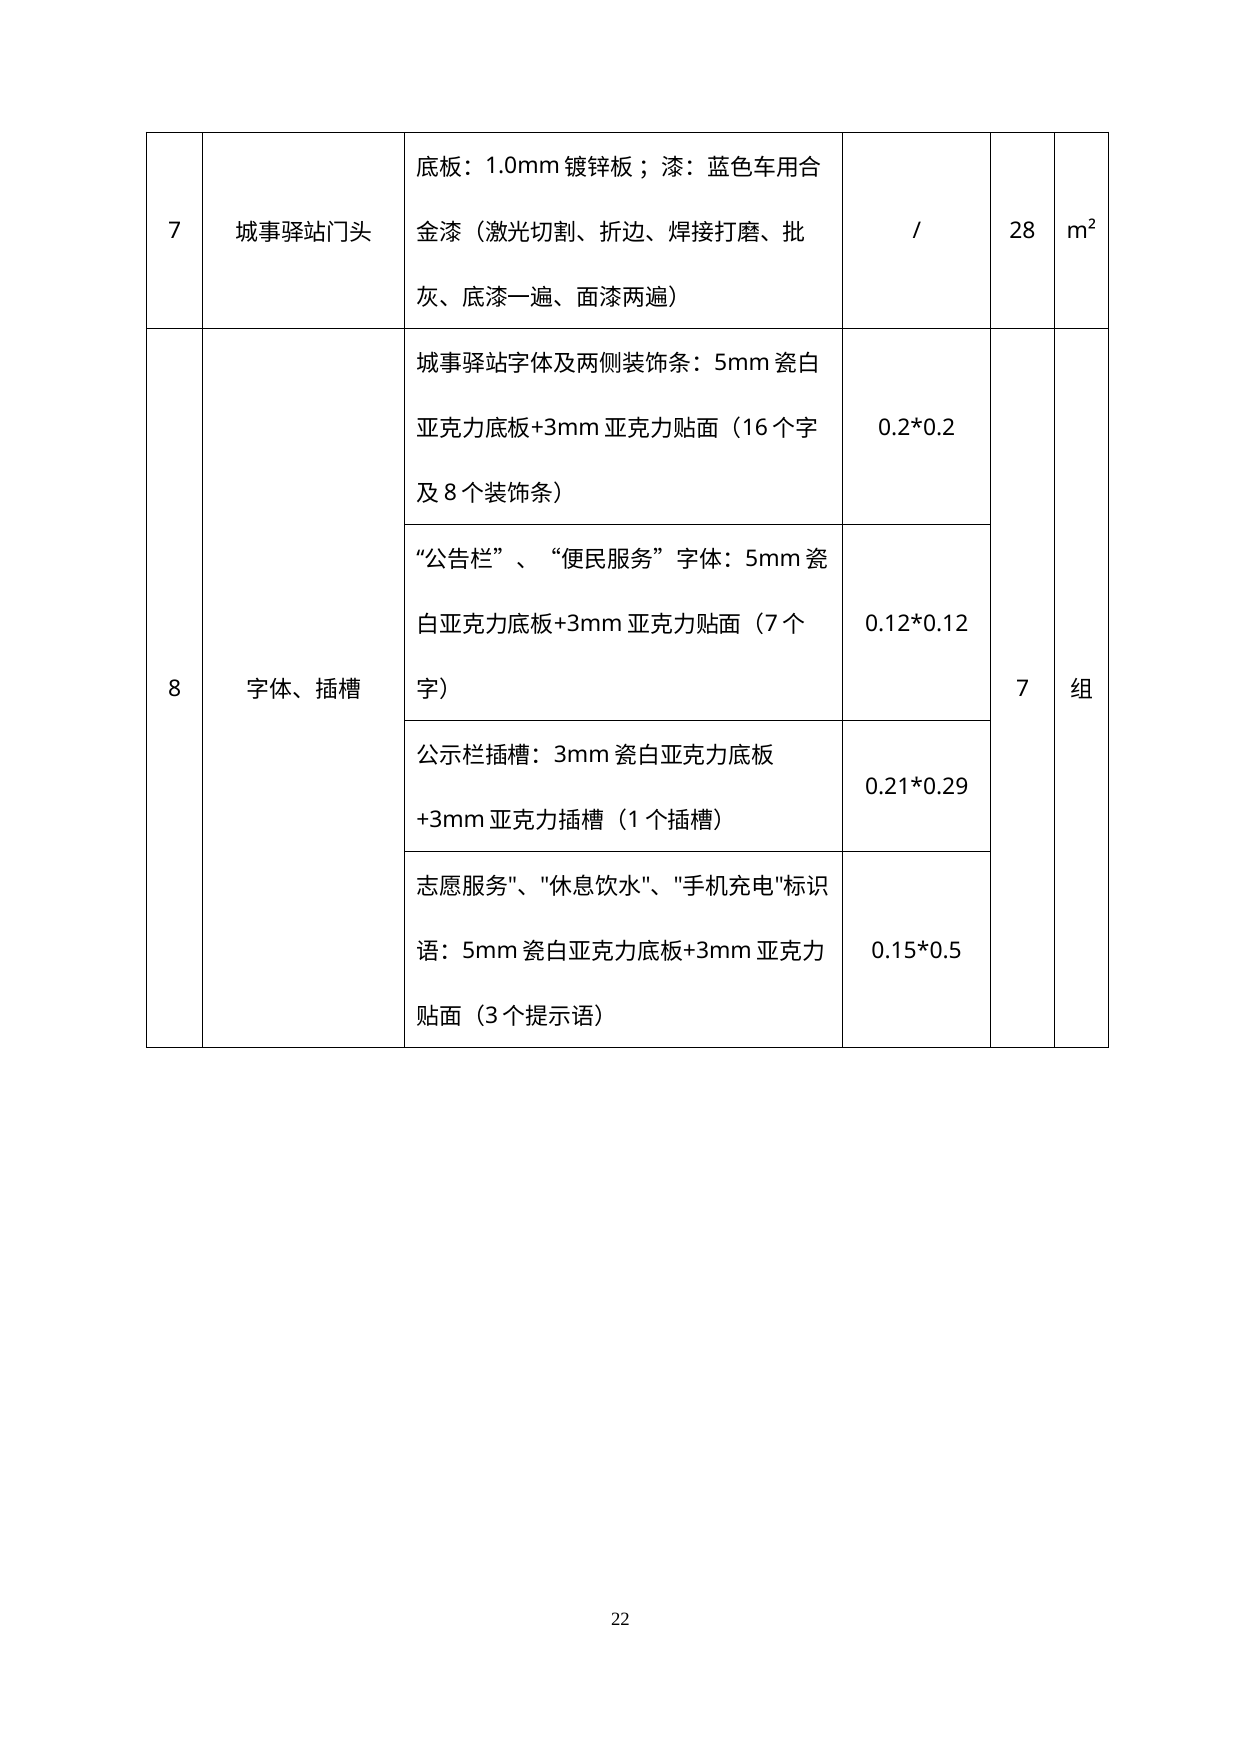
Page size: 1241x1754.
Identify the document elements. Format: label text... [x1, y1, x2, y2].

table_cell 组 [1055, 329, 1108, 1047]
table_cell 0.2*0.2 [843, 329, 990, 524]
table_cell 志愿服务"、"休息饮水"、"手机充电"标识语：5mm瓷白亚克力底板+3mm亚克力贴面（3个提示语） [405, 852, 842, 1047]
table_cell / [843, 133, 990, 328]
table_cell 0.21*0.29 [843, 721, 990, 851]
table_cell 7 [147, 133, 202, 328]
table_cell 28 [991, 133, 1054, 328]
table_cell m² [1055, 133, 1108, 328]
table_cell 公示栏插槽：3mm瓷白亚克力底板+3mm亚克力插槽（1个插槽） [405, 721, 842, 851]
table_cell 7 [991, 329, 1054, 1047]
table_cell 城事驿站门头 [203, 133, 404, 328]
table_cell 8 [147, 329, 202, 1047]
table_cell 0.12*0.12 [843, 525, 990, 720]
table_cell 城事驿站字体及两侧装饰条：5mm瓷白亚克力底板+3mm亚克力贴面（16个字及8个装饰条） [405, 329, 842, 524]
table_cell 字体、插槽 [203, 329, 404, 1047]
table_cell 0.15*0.5 [843, 852, 990, 1047]
table_cell “公告栏”、“便民服务”字体：5mm瓷白亚克力底板+3mm亚克力贴面（7个字） [405, 525, 842, 720]
table_cell 底板：1.0mm镀锌板 ；漆：蓝色车用合金漆（激光切割、折边、焊接打磨、批灰、底漆一遍、面漆两遍） [405, 133, 842, 328]
